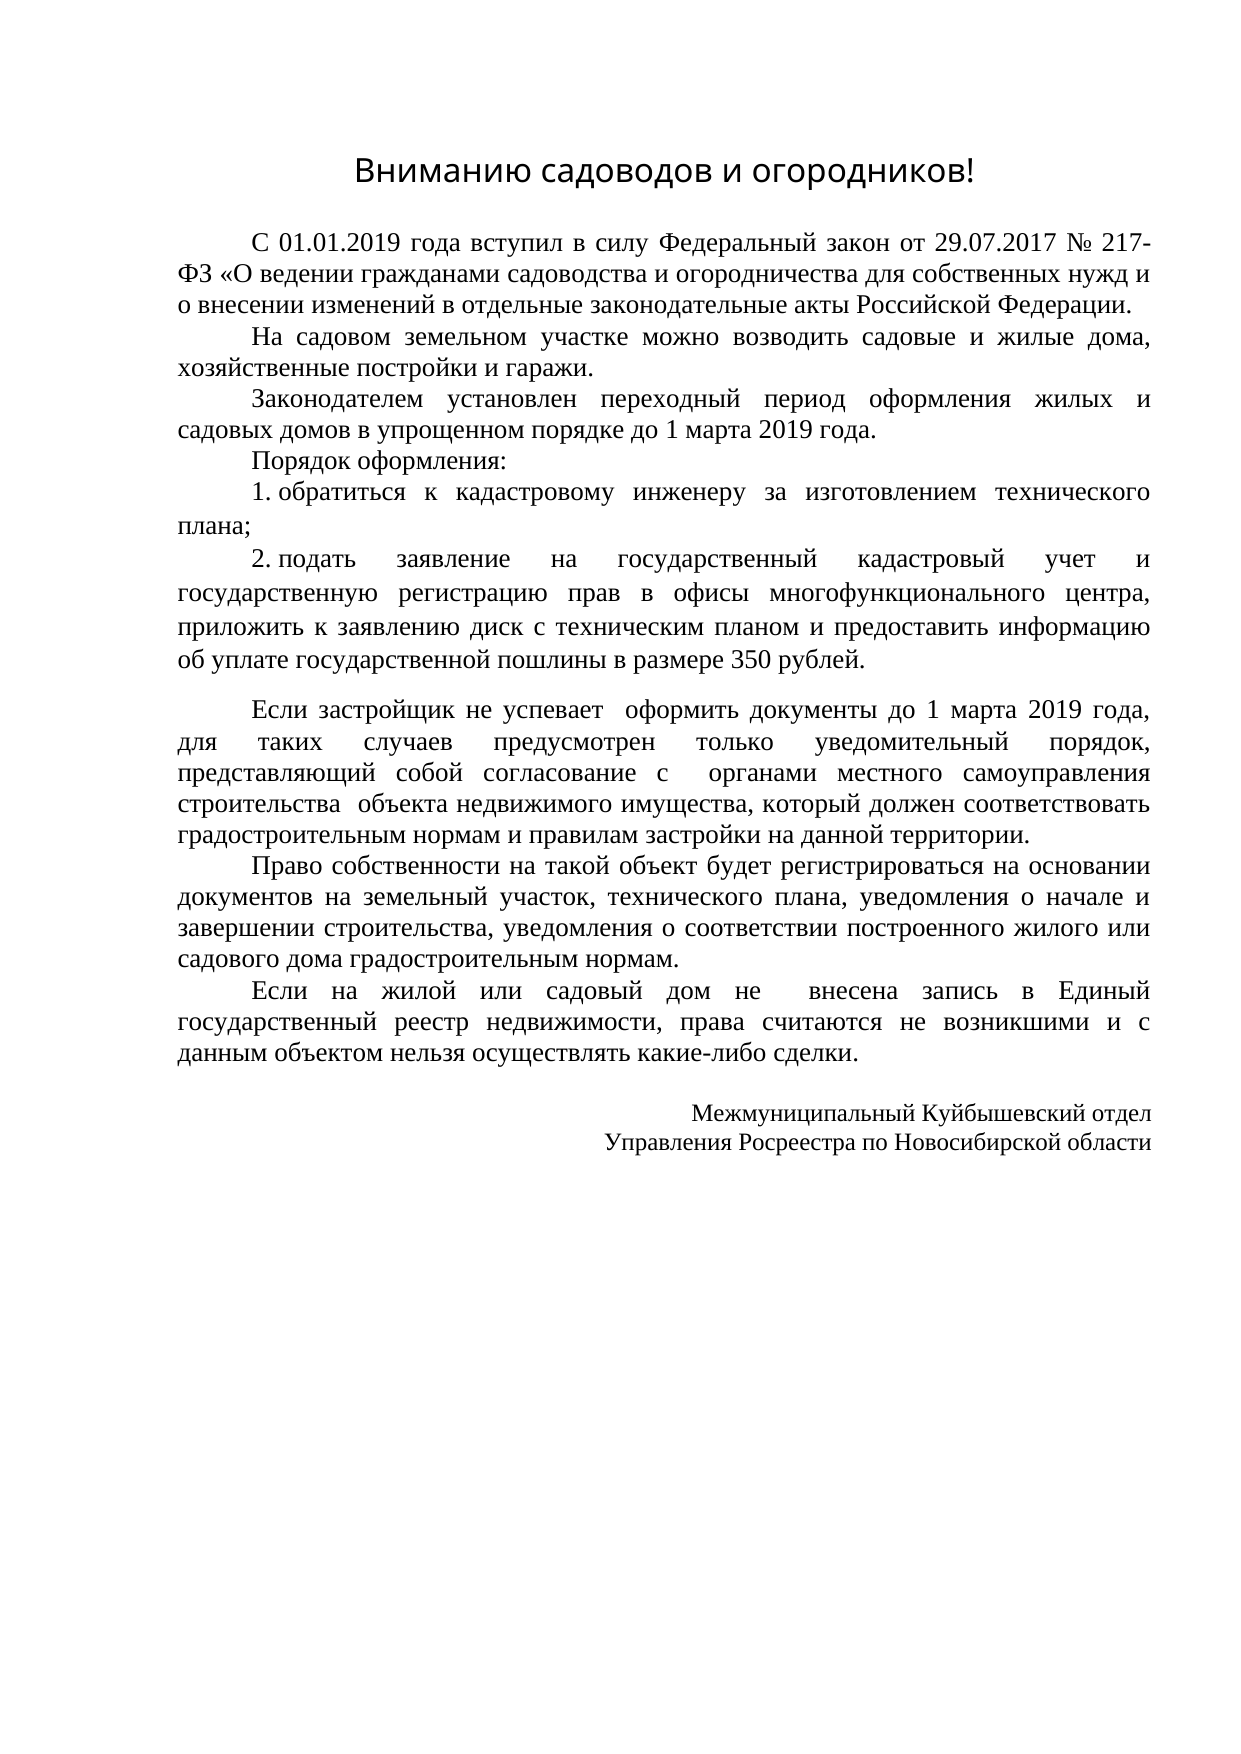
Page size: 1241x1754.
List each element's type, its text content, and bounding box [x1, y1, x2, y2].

text Межмуниципальный Куйбышевский отдел [177, 1098, 1152, 1127]
list подать заявление на государственный кадастровый учет и государственную регистрацию прав в офисы многофункционального центра, приложить к заявлению диск с техническим планом и предоставить информацию об уплате государственной пошлины в размере 350 рублей. [177, 543, 1152, 674]
text Если на жилой или садовый дом не внесена запись в Единый государственный реестр недвижимости, права считаются не возникшими и с данным объектом нельзя осуществлять какие-либо сделки. [177, 974, 1152, 1067]
text Право собственности на такой объект будет регистрироваться на основании документов на земельный участок, технического плана, уведомления о начале и завершении строительства, уведомления о соответствии построенного жилого или садового дома градостроительным нормам. [177, 849, 1152, 974]
text На садовом земельном участке можно возводить садовые и жилые дома, хозяйственные постройки и гаражи. [177, 320, 1152, 382]
text Вниманию садоводов и огородников! [177, 147, 1152, 192]
text Управления Росреестра по Новосибирской области [177, 1127, 1152, 1156]
text Законодателем установлен переходный период оформления жилых и садовых домов в упрощенном порядке до 1 марта 2019 года. [177, 382, 1152, 444]
list обратиться к кадастровому инженеру за изготовлением технического плана; [177, 476, 1152, 540]
text Порядок оформления: [177, 444, 1152, 476]
text Если застройщик не успевает оформить документы до 1 марта 2019 года, для таких случаев предусмотрен только уведомительный порядок, представляющий собой согласование с органами местного самоуправления строительства объекта недвижимого имущества, который должен соответствовать градостроительным нормам и правилам застройки на данной территории. [177, 693, 1152, 849]
text С 01.01.2019 года вступил в силу Федеральный закон от 29.07.2017 № 217-ФЗ «О ведении гражданами садоводства и огородничества для собственных нужд и о внесении изменений в отдельные законодательные акты Российской Федерации. [177, 226, 1152, 320]
